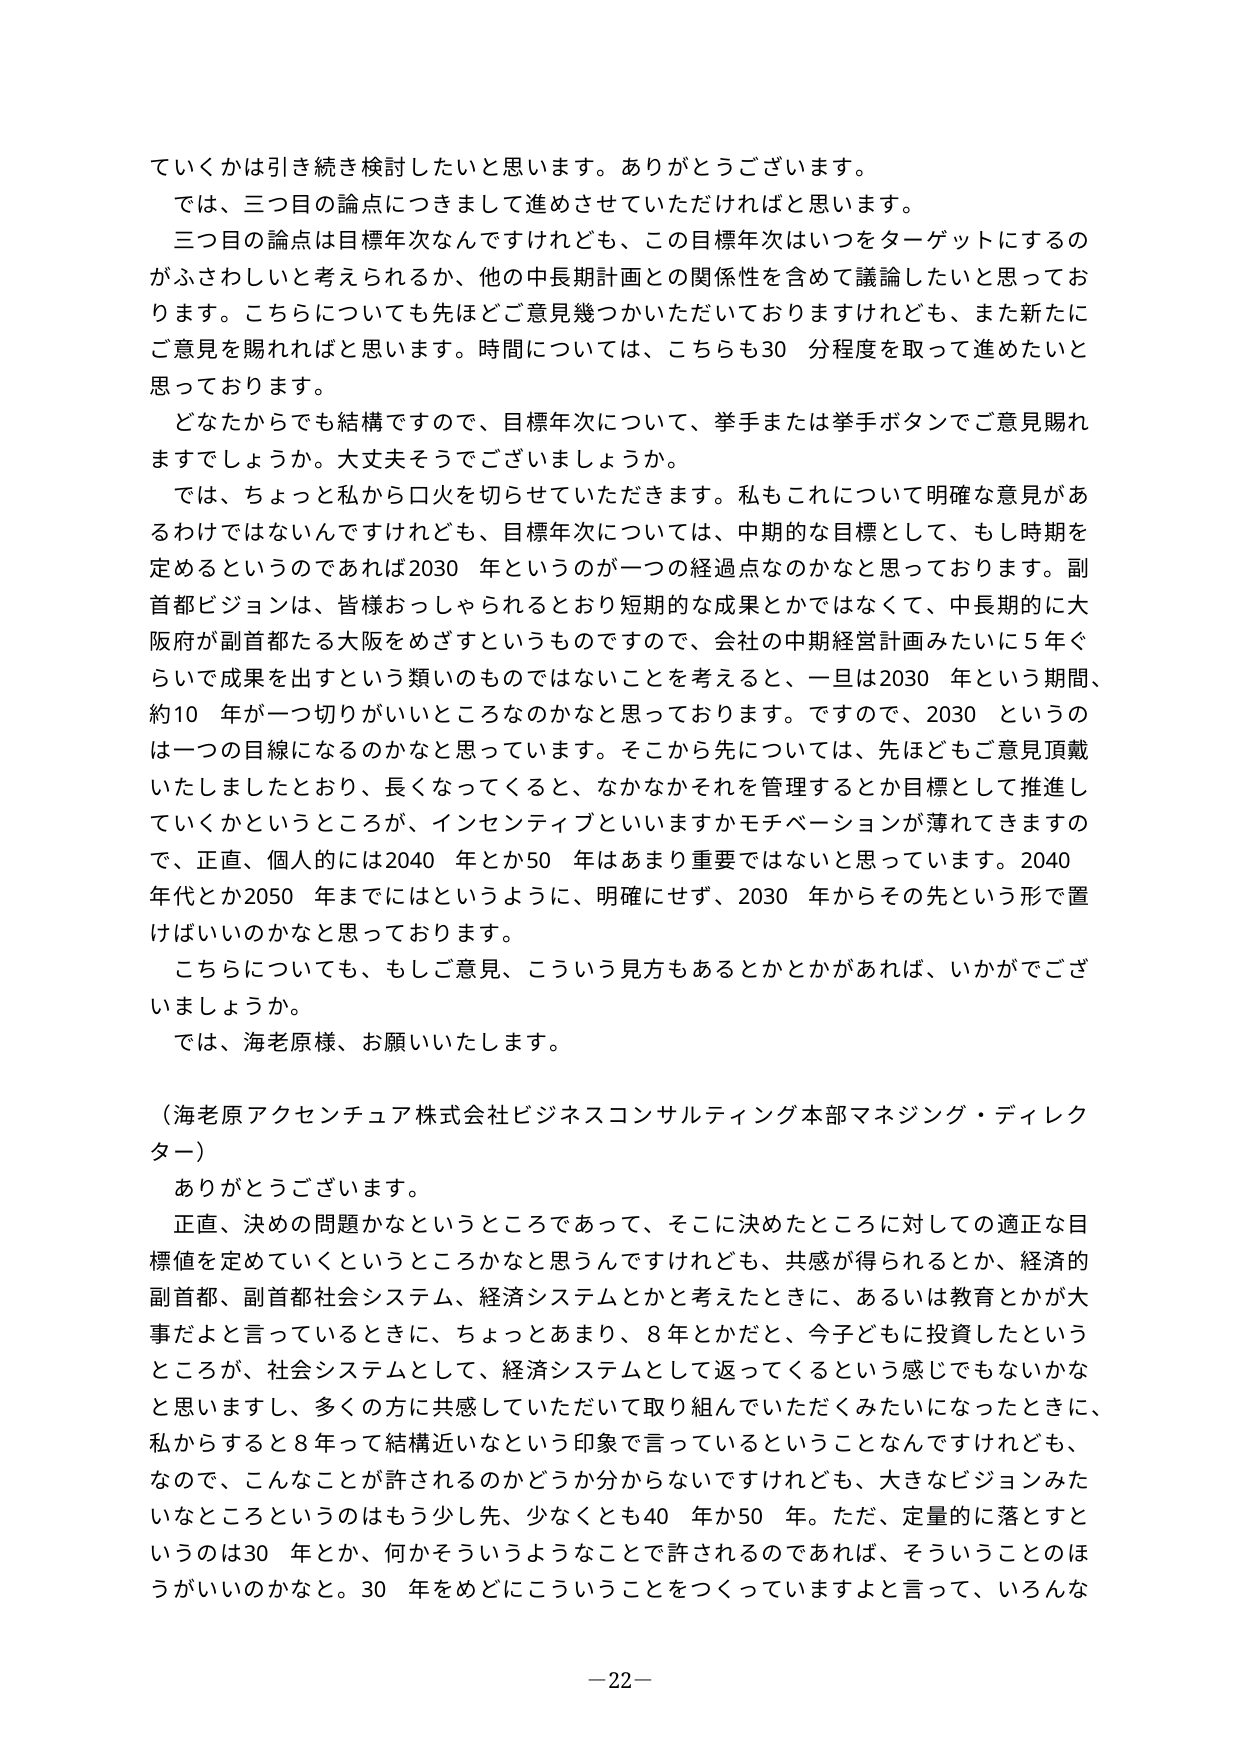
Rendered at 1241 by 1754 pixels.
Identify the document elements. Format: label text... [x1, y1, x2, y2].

text 三つ目の論点は目標年次なんですけれども、この目標年次はいつをターゲットにするのがふさわしいと考えられるか、他の中長期計画との関係性を含めて議論したいと思っております。こちらについても先ほどご意見幾つかいただいておりますけれども、また新たにご意見を賜れればと思います。時間については、こちらも30分程度を取って進めたいと思っております。 [149, 221, 1091, 403]
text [149, 148, 1091, 184]
text （海老原アクセンチュア株式会社ビジネスコンサルティング本部マネジング・ディレクター） [149, 1096, 1091, 1169]
text では、海老原様、お願いいたします。 [149, 1023, 1091, 1059]
text どなたからでも結構ですので、目標年次について、挙手または挙手ボタンでご意見賜れますでしょうか。大丈夫そうでございましょうか。 [149, 403, 1091, 476]
text ありがとうございます。 [149, 1169, 1091, 1205]
text では、三つ目の論点につきまして進めさせていただければと思います。 [149, 184, 1091, 221]
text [149, 1205, 1091, 1606]
text では、ちょっと私から口火を切らせていただきます。私もこれについて明確な意見があるわけではないんですけれども、目標年次については、中期的な目標として、もし時期を定めるというのであれば2030年というのが一つの経過点なのかなと思っております。副首都ビジョンは、皆様おっしゃられるとおり短期的な成果とかではなくて、中長期的に大阪府が副首都たる大阪をめざすというものですので、会社の中期経営計画みたいに５年ぐらいで成果を出すという類いのものではないことを考えると、一旦は2030年という期間、約10年が一つ切りがいいところなのかなと思っております。ですので、2030というのは一つの目線になるのかなと思っています。そこから先については、先ほどもご意見頂戴いたしましたとおり、長くなってくると、なかなかそれを管理するとか目標として推進していくかというところが、インセンティブといいますかモチベーションが薄れてきますので、正直、個人的には2040年とか50年はあまり重要ではないと思っています。2040年代とか2050年までにはというように、明確にせず、2030年からその先という形で置けばいいのかなと思っております。 [149, 476, 1091, 950]
text こちらについても、もしご意見、こういう見方もあるとかとかがあれば、いかがでございましょうか。 [149, 950, 1091, 1023]
